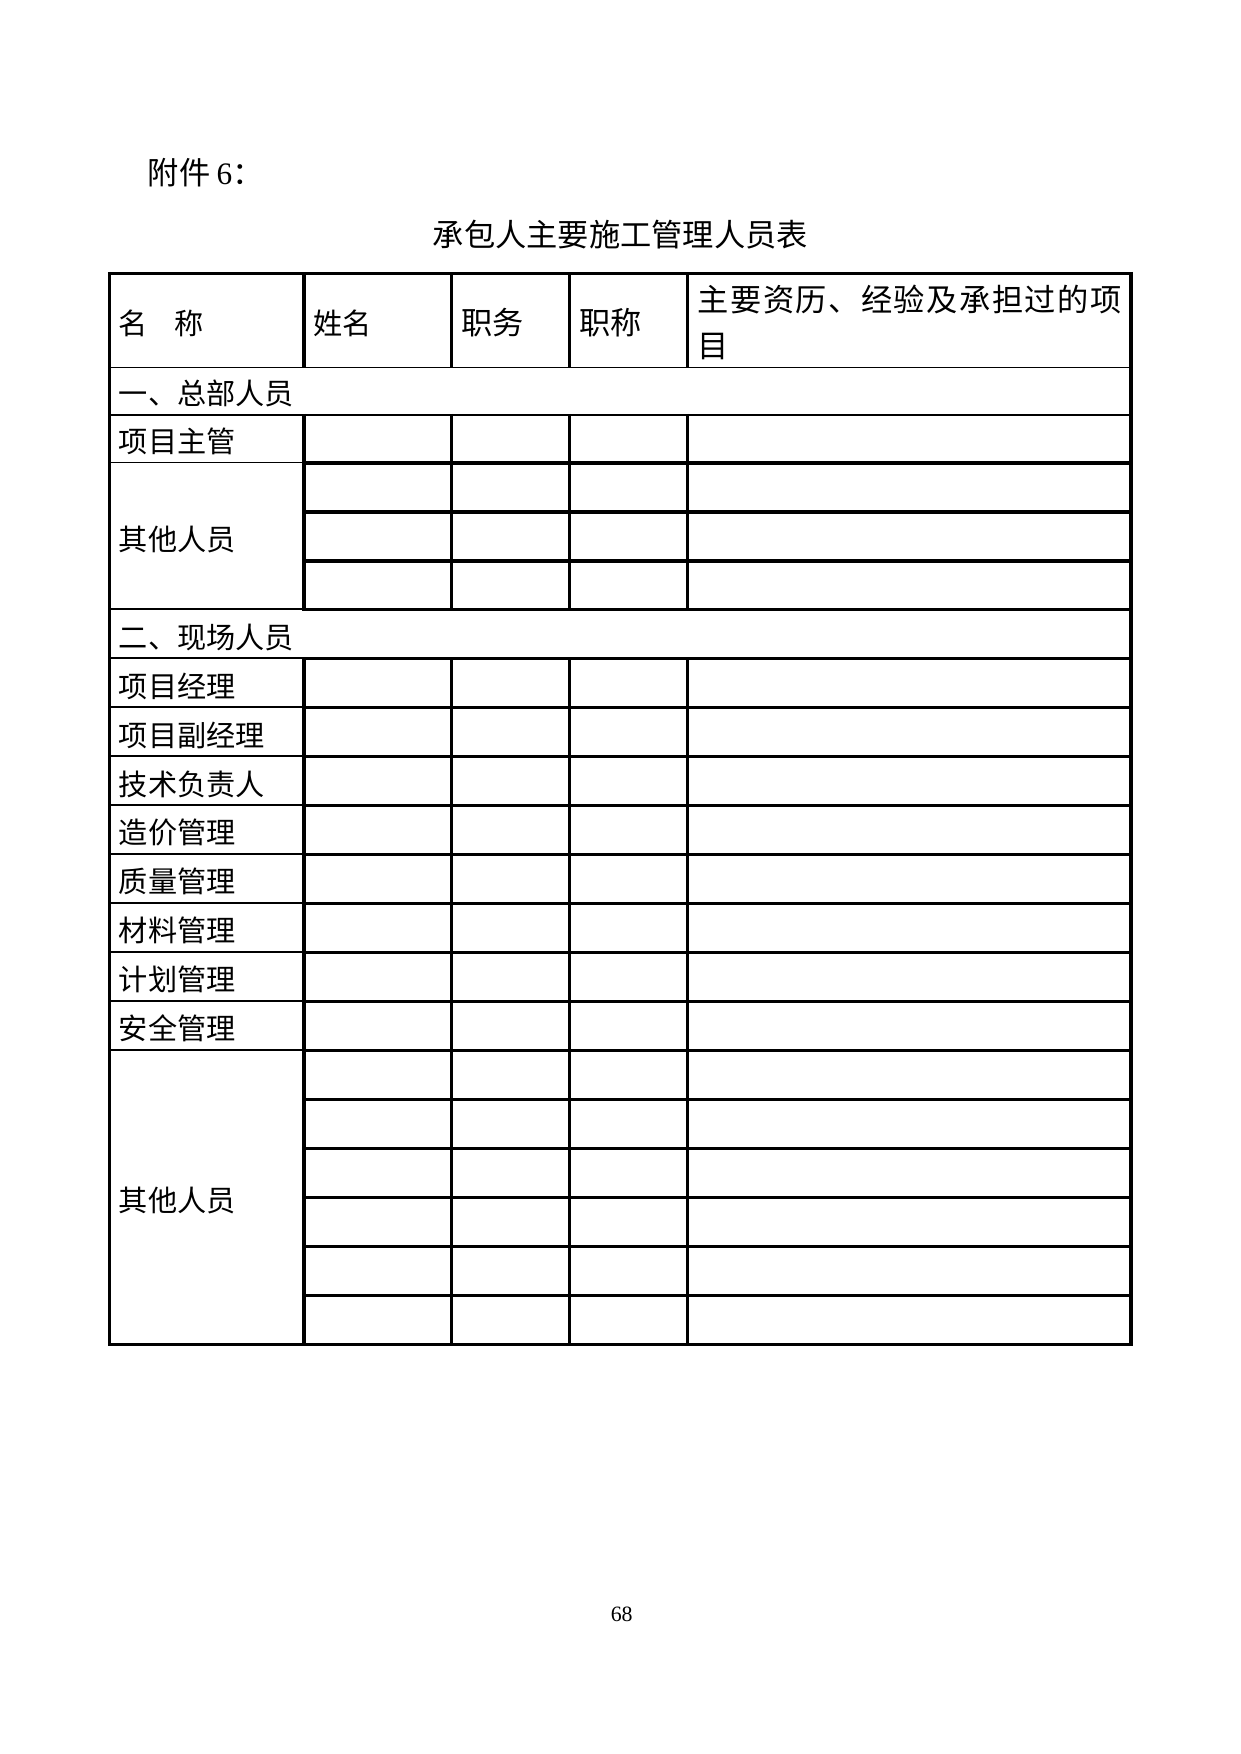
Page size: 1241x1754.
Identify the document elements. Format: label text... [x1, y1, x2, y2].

table_cell [689, 465, 1129, 510]
table_cell 其他人员 [111, 1051, 302, 1343]
table_cell [306, 856, 450, 902]
table_header 主要资历、经验及承担过的项目 [689, 275, 1129, 367]
table_cell [306, 1003, 450, 1049]
table_cell [453, 563, 568, 608]
table_cell [689, 954, 1129, 1000]
table_cell [571, 514, 686, 559]
table_cell [571, 1052, 686, 1098]
table_cell [306, 954, 450, 1000]
table_cell [689, 1297, 1129, 1343]
table_cell [689, 416, 1129, 461]
table_header 名 称 [111, 275, 302, 367]
table_cell [453, 758, 568, 804]
table_cell [689, 709, 1129, 755]
table_cell [453, 1052, 568, 1098]
table_cell [453, 416, 568, 461]
table_cell [571, 758, 686, 804]
table_cell [571, 1297, 686, 1343]
table_cell [453, 856, 568, 902]
table_cell [689, 1101, 1129, 1147]
table_cell [689, 514, 1129, 559]
table_cell 安全管理 [111, 1002, 302, 1049]
table_cell [689, 1052, 1129, 1098]
table_cell [453, 905, 568, 951]
table_cell [571, 1248, 686, 1294]
table_cell 质量管理 [111, 855, 302, 902]
table_cell [453, 807, 568, 853]
table_cell [571, 954, 686, 1000]
table_header 职称 [571, 275, 686, 367]
table_cell [453, 1248, 568, 1294]
table_cell 其他人员 [111, 510, 302, 559]
text 承包人主要施工管理人员表 [148, 210, 1093, 256]
table_cell [571, 660, 686, 706]
table_cell [689, 1248, 1129, 1294]
table_cell [453, 709, 568, 755]
table_cell [689, 905, 1129, 951]
table_cell [571, 563, 686, 608]
table_cell [453, 1003, 568, 1049]
table_cell [306, 1199, 450, 1245]
table_cell [571, 1150, 686, 1196]
table_cell [306, 514, 450, 559]
table_cell 造价管理 [111, 806, 302, 853]
table_cell 材料管理 [111, 904, 302, 951]
table_cell 项目副经理 [111, 708, 302, 755]
table_cell [453, 1199, 568, 1245]
table_cell [571, 905, 686, 951]
table_cell [306, 758, 450, 804]
table_cell [111, 463, 302, 510]
table_cell 技术负责人 [111, 757, 302, 804]
table_cell 项目经理 [111, 659, 302, 706]
table_cell [571, 709, 686, 755]
table_cell 计划管理 [111, 953, 302, 1000]
table_cell [689, 1003, 1129, 1049]
table_cell [306, 1052, 450, 1098]
table_cell [571, 1003, 686, 1049]
table_header 职务 [453, 275, 568, 367]
text 附件6： [148, 148, 1093, 193]
table_cell [453, 1297, 568, 1343]
table_cell [689, 856, 1129, 902]
table_cell [453, 514, 568, 559]
table_cell [689, 807, 1129, 853]
table_header 姓名 [306, 275, 450, 367]
table_cell [306, 660, 450, 706]
table_cell [571, 1101, 686, 1147]
table_cell [306, 1101, 450, 1147]
table_cell [306, 416, 450, 461]
table_cell [689, 1150, 1129, 1196]
table_cell [306, 709, 450, 755]
table_cell [571, 856, 686, 902]
table_cell [306, 1297, 450, 1343]
table_cell [689, 758, 1129, 804]
table_cell [306, 563, 450, 608]
table_cell [571, 416, 686, 461]
table_cell [306, 1150, 450, 1196]
table_cell 二、现场人员 [111, 610, 1129, 657]
table_cell [453, 954, 568, 1000]
table_cell [306, 1248, 450, 1294]
table_cell [689, 1199, 1129, 1245]
table_cell [571, 465, 686, 510]
table_cell [306, 465, 450, 510]
table_cell 一、总部人员 [111, 368, 1129, 414]
table_cell [453, 1101, 568, 1147]
table_cell 项目主管 [111, 416, 302, 461]
table_cell [111, 559, 302, 608]
table_cell [571, 807, 686, 853]
table_cell [306, 905, 450, 951]
table_cell [689, 660, 1129, 706]
table_cell [571, 1199, 686, 1245]
table_cell [689, 563, 1129, 608]
table_cell [453, 1150, 568, 1196]
table_cell [453, 660, 568, 706]
table_cell [453, 465, 568, 510]
table_cell [306, 807, 450, 853]
